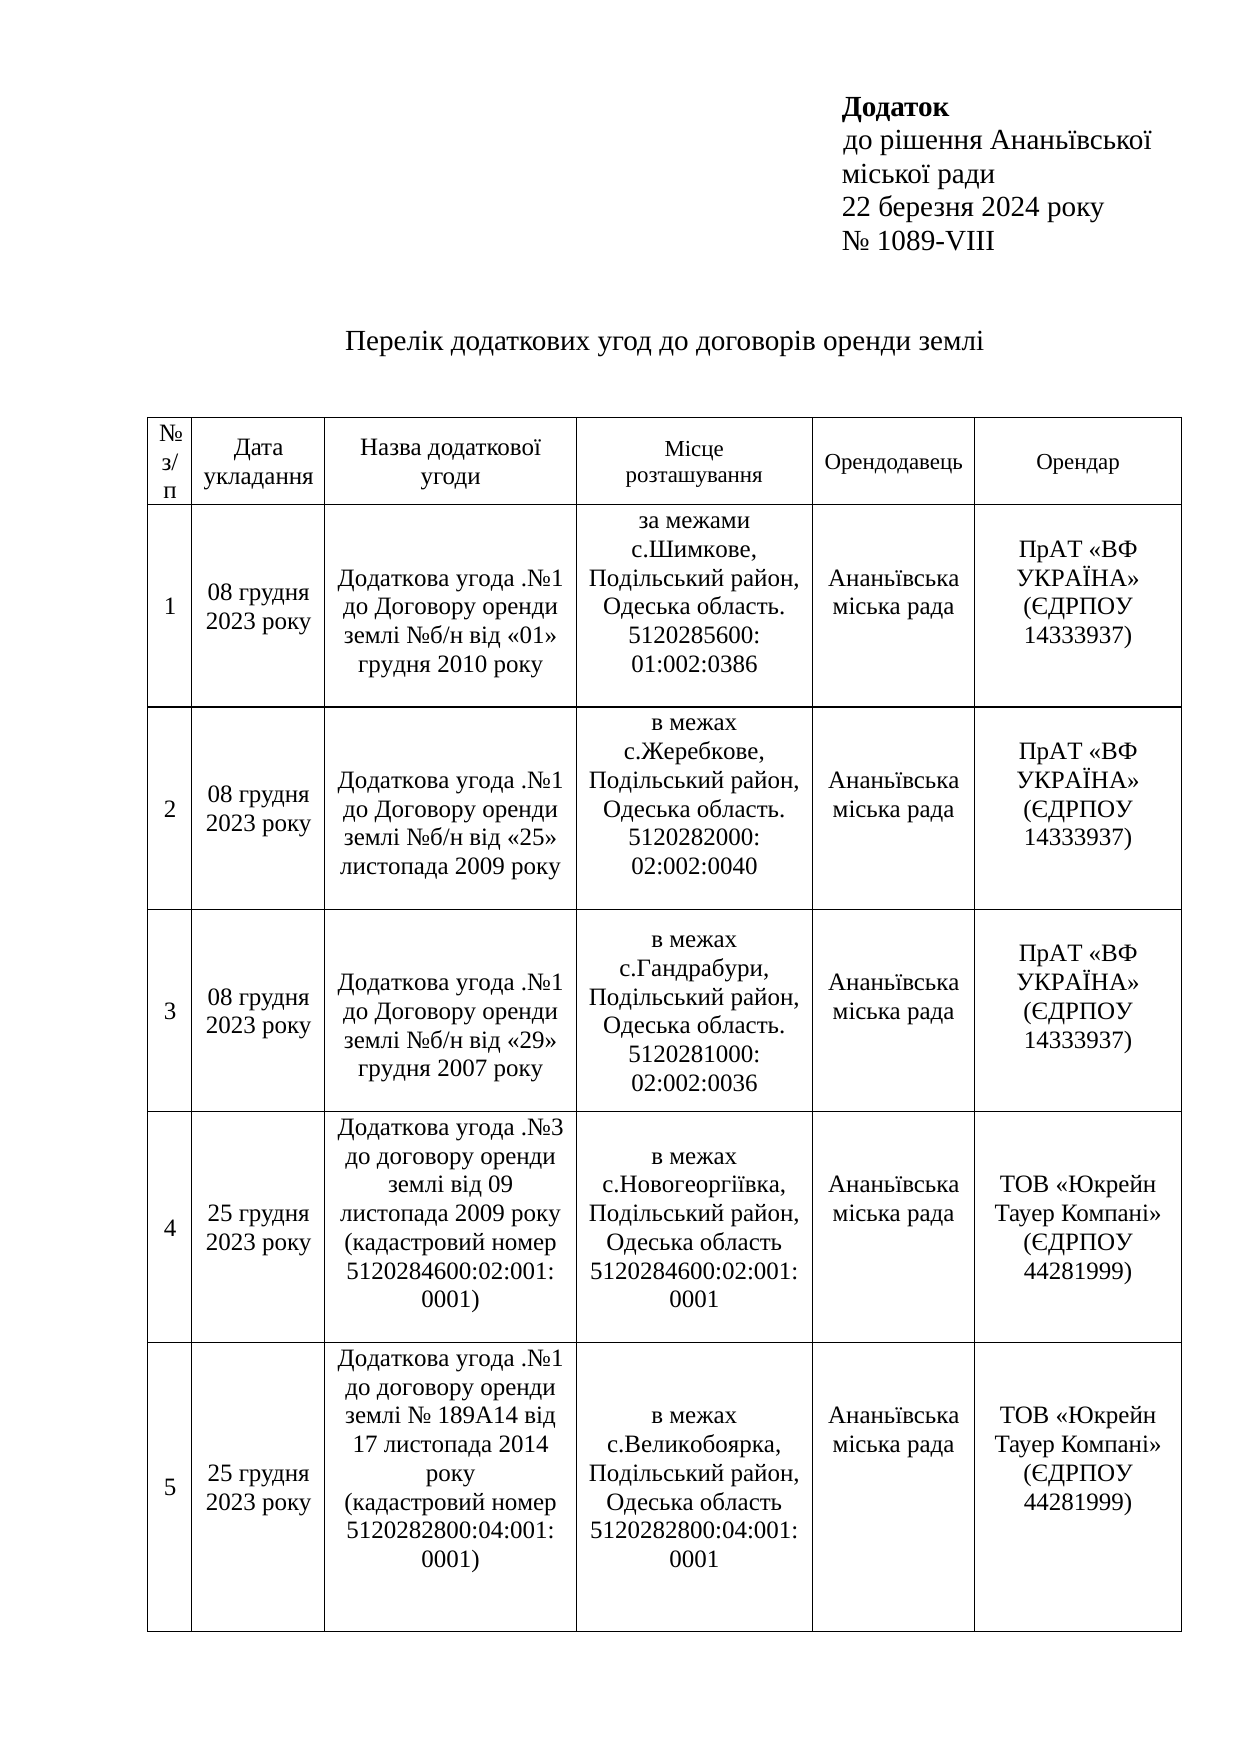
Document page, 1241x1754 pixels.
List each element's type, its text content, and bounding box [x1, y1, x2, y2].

table_cell Додаткова угода .№3 до договору оренди землі від 09 листопада 2009 року (кадастровий номер 5120284600:02:001: 0001) [325, 1112, 576, 1342]
table_cell ПрАТ «ВФ УКРАЇНА» (ЄДРПОУ 14333937) [975, 910, 1181, 1111]
text до рішення Ананьївської [177, 122, 1152, 156]
table_cell в межах с.Жеребкове, Подільський район, Одеська область. 5120282000: 02:002:0040 [577, 708, 812, 909]
table_header Орендодавець [813, 418, 974, 504]
table_cell 2 [148, 708, 191, 909]
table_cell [813, 1343, 974, 1631]
table_cell в межах с.Гандрабури, Подільський район, Одеська область. 5120281000: 02:002:0036 [577, 910, 812, 1111]
table_cell 1 [148, 505, 191, 706]
table_cell 08 грудня 2023 року [192, 910, 324, 1111]
table_header Місце розташування [577, 418, 812, 504]
table_cell ПрАТ «ВФ УКРАЇНА» (ЄДРПОУ 14333937) [975, 505, 1181, 706]
table_cell Ананьївська міська рада [813, 505, 974, 706]
text Додаток [842, 89, 1152, 122]
table_header Назва додаткової угоди [325, 418, 576, 504]
table_cell ПрАТ «ВФ УКРАЇНА» (ЄДРПОУ 14333937) [975, 708, 1181, 909]
table_cell Ананьївська міська рада [813, 910, 974, 1111]
table_cell в межах с.Новогеоргіївка, Подільський район, Одеська область 5120284600:02:001:0001 [577, 1112, 812, 1342]
text 22 березня 2024 року [842, 189, 1152, 223]
table_cell Додаткова угода .№1 до Договору оренди землі №б/н від «29» грудня 2007 року [325, 910, 576, 1111]
table_header Дата укладання [192, 418, 324, 504]
text № 1089-VІІІ [842, 223, 1152, 256]
table_cell Ананьївська міська рада [813, 708, 974, 909]
table_cell 5 [148, 1343, 191, 1631]
table_cell 08 грудня 2023 року [192, 505, 324, 706]
table_cell 08 грудня 2023 року [192, 708, 324, 909]
table_cell Ананьївська міська рада [813, 1112, 974, 1342]
table_header Орендар [975, 418, 1181, 504]
table_cell 3 [148, 910, 191, 1111]
table_header № з/п [148, 418, 191, 504]
table_cell в межах с.Великобоярка, Подільський район, Одеська область 5120282800:04:001:0001 [577, 1343, 812, 1631]
text Перелік додаткових угод до договорів оренди землі [177, 323, 1152, 357]
table_cell 4 [148, 1112, 191, 1342]
table_cell 25 грудня 2023 року [192, 1112, 324, 1342]
table_cell Додаткова угода .№1 до договору оренди землі № 189А14 від 17 листопада 2014 року (кадастровий номер 5120282800:04:001: 0001) [325, 1343, 576, 1631]
table_cell ТОВ «Юкрейн Тауер Компані» (ЄДРПОУ 44281999) [975, 1343, 1181, 1631]
table_cell Додаткова угода .№1 до Договору оренди землі №б/н від «01» грудня 2010 року [325, 505, 576, 706]
table_cell ТОВ «Юкрейн Тауер Компані» (ЄДРПОУ 44281999) [975, 1112, 1181, 1342]
text міської ради [709, 156, 1152, 189]
table_cell 25 грудня 2023 року [192, 1343, 324, 1631]
table_cell Додаткова угода .№1 до Договору оренди землі №б/н від «25» листопада 2009 року [325, 708, 576, 909]
table_cell за межами с.Шимкове, Подільський район, Одеська область. 5120285600: 01:002:0386 [577, 505, 812, 706]
